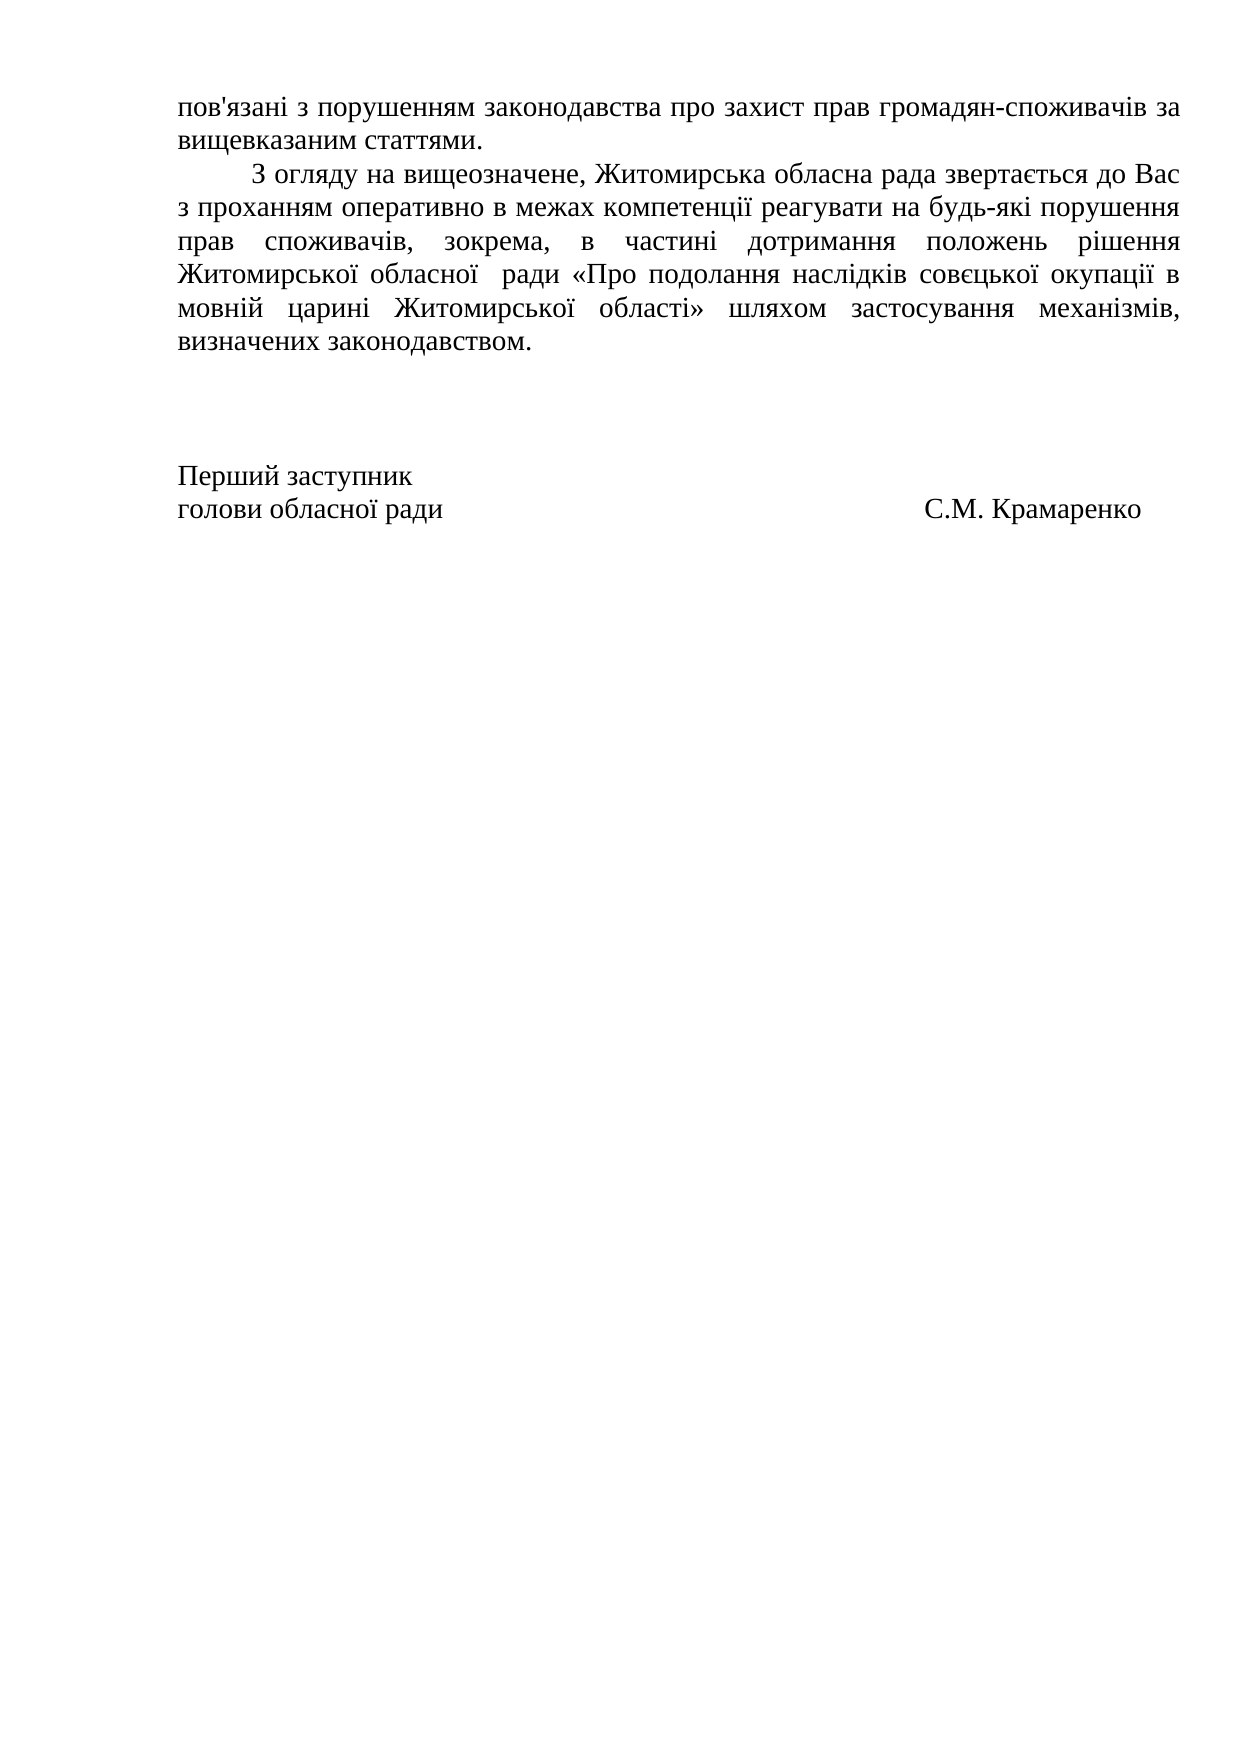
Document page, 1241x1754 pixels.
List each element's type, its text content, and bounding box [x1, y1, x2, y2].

text голови обласної ради С.М. Крамаренко [177, 491, 1181, 525]
text Перший заступник [177, 458, 1181, 491]
text пов'язані з порушенням законодавства про захист прав громадян-споживачів за вищевказаним статтями. [177, 89, 1181, 156]
text З огляду на вищеозначене, Житомирська обласна рада звертається до Вас з проханням оперативно в межах компетенції реагувати на будь-які порушення прав споживачів, зокрема, в частині дотримання положень рішення Житомирської обласної ради «Про подолання наслідків совєцької окупації в мовній царині Житомирської області» шляхом застосування механізмів, визначених законодавством. [177, 156, 1181, 357]
